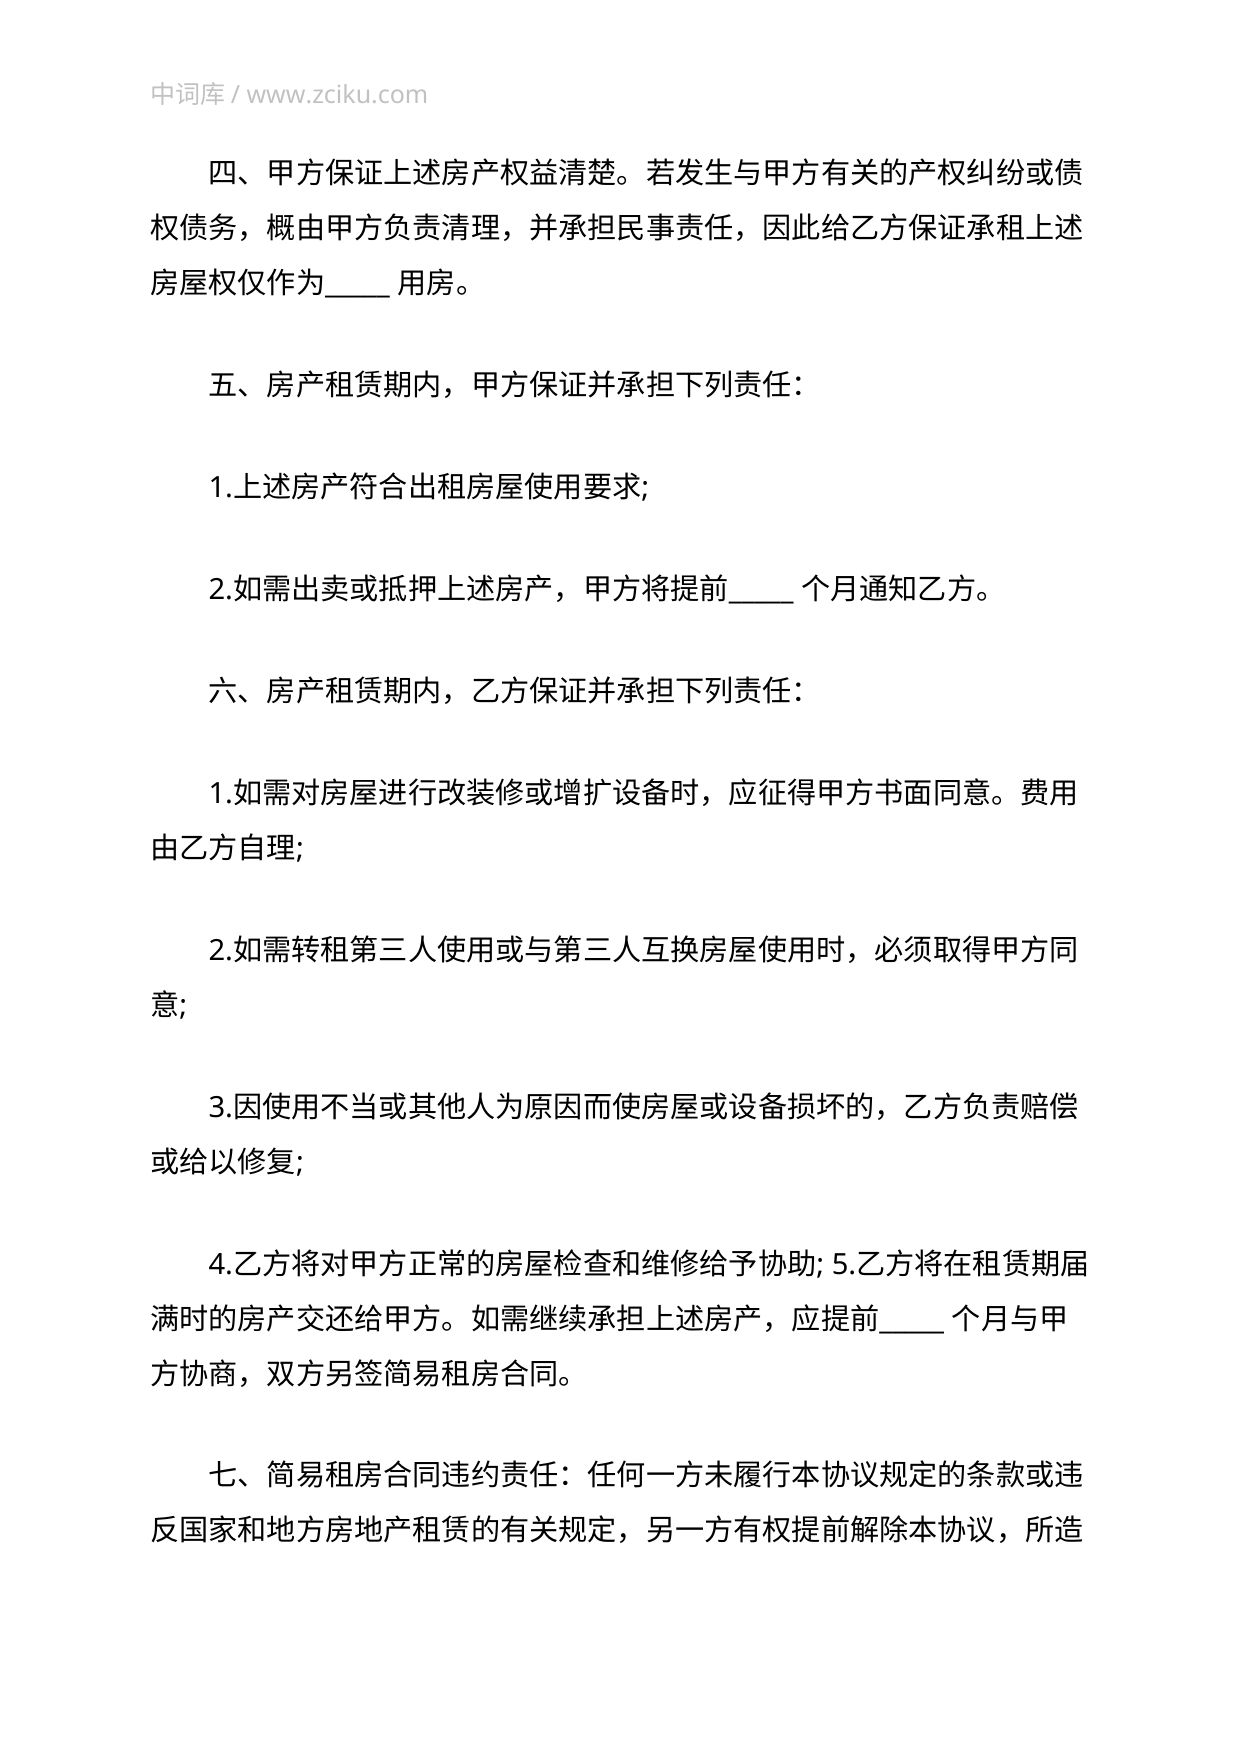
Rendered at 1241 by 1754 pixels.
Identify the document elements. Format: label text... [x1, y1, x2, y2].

text 四、甲方保证上述房产权益清楚。若发生与甲方有关的产权纠纷或债权债务，概由甲方负责清理，并承担民事责任，因此给乙方保证承租上述房屋权仅作为_____ 用房。 [150, 150, 1090, 302]
text 1.如需对房屋进行改装修或增扩设备时，应征得甲方书面同意。费用由乙方自理; [150, 769, 1090, 867]
text 五、房产租赁期内，甲方保证并承担下列责任： [150, 362, 1090, 404]
text 六、房产租赁期内，乙方保证并承担下列责任： [150, 667, 1090, 710]
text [150, 1452, 1090, 1549]
text 4.乙方将对甲方正常的房屋检查和维修给予协助; 5.乙方将在租赁期届满时的房产交还给甲方。如需继续承担上述房产，应提前_____ 个月与甲方协商，双方另签简易租房合同。 [150, 1240, 1090, 1392]
text 3.因使用不当或其他人为原因而使房屋或设备损坏的，乙方负责赔偿或给以修复; [150, 1083, 1090, 1181]
text 2.如需转租第三人使用或与第三人互换房屋使用时，必须取得甲方同意; [150, 926, 1090, 1024]
text 2.如需出卖或抵押上述房产，甲方将提前_____ 个月通知乙方。 [150, 566, 1090, 608]
text 1.上述房产符合出租房屋使用要求; [150, 463, 1090, 506]
